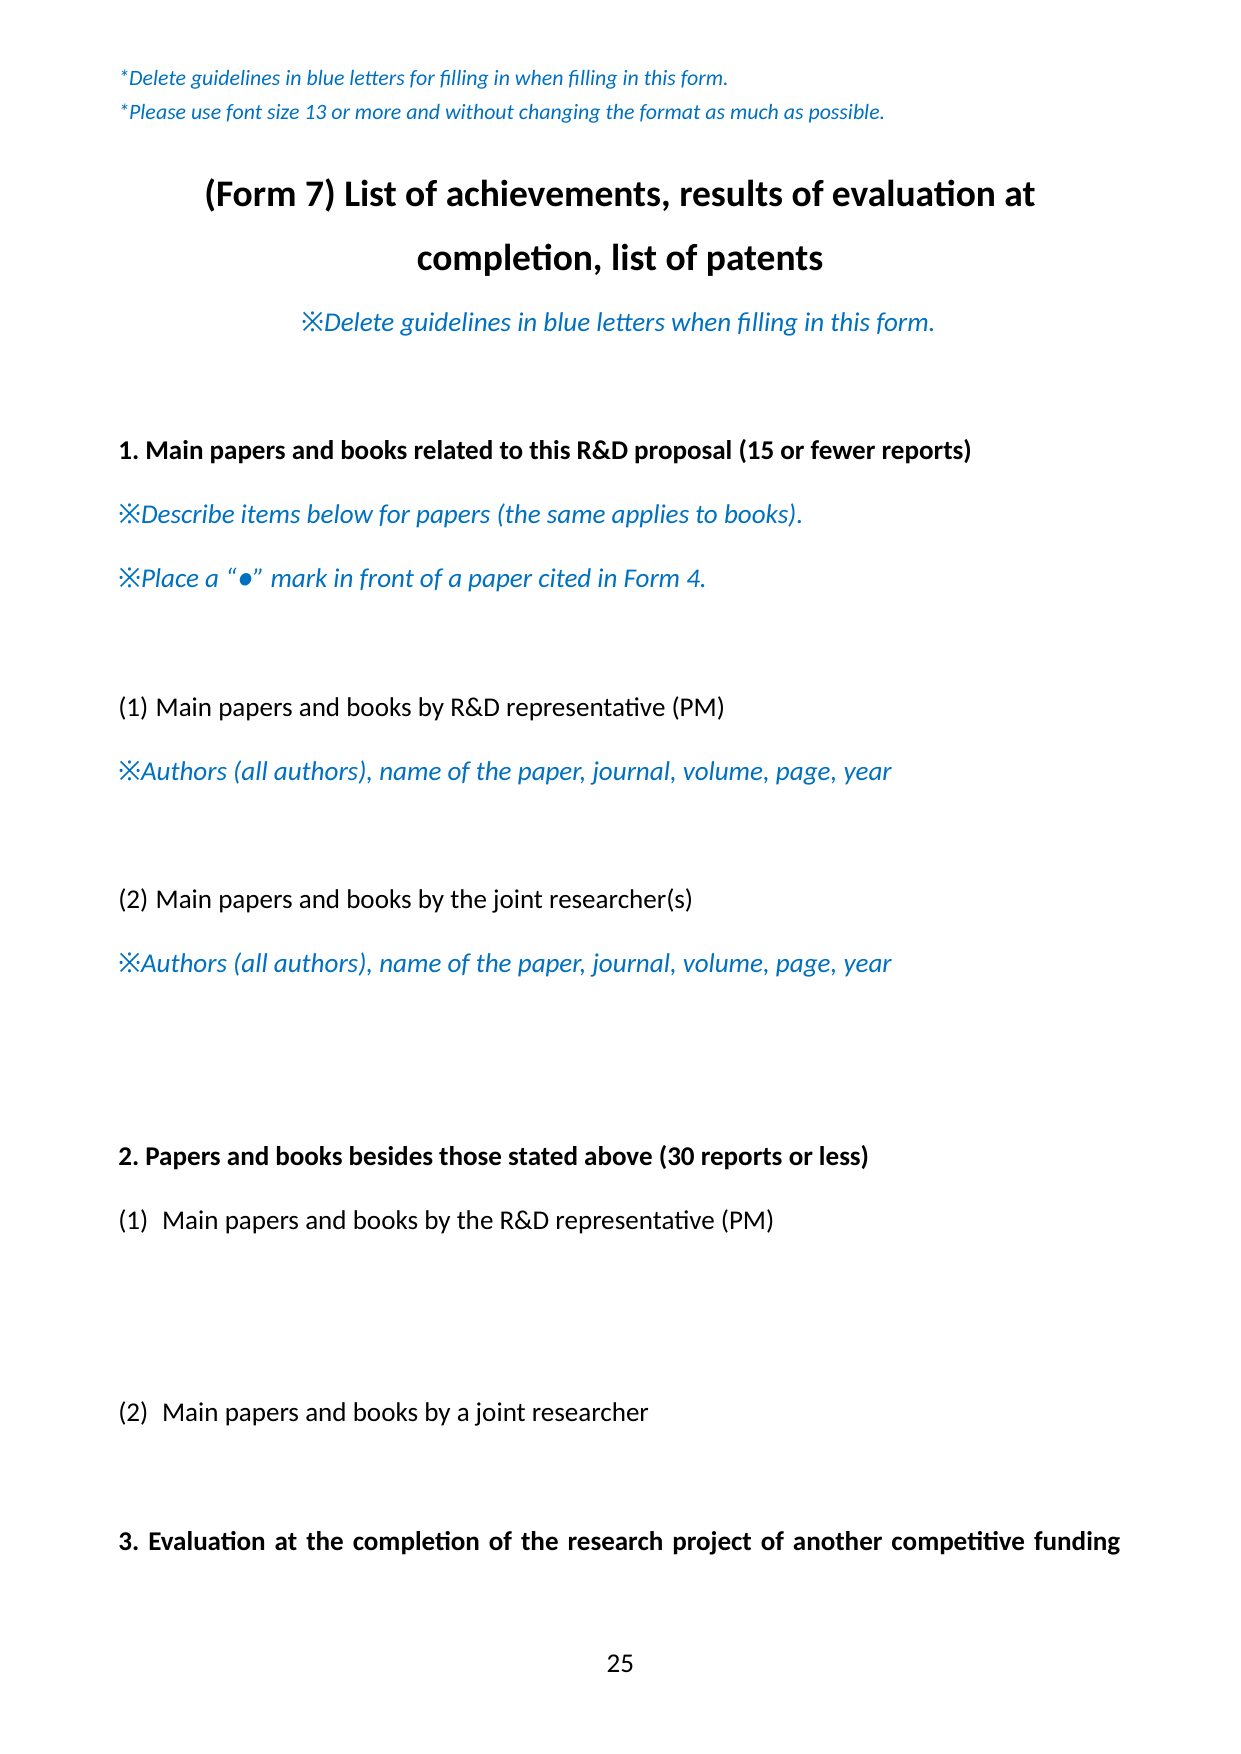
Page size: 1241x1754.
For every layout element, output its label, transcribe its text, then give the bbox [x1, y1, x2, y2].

text ※Place a “●” mark in front of a paper cited in Form 4. [118, 546, 1122, 610]
text 1. Main papers and books related to this R&D proposal (15 or fewer reports) [118, 418, 1122, 482]
list Main papers and books by R&D representative (PM) [118, 674, 1122, 738]
text 2. Papers and books besides those stated above (30 reports or less) [118, 1123, 1122, 1188]
text (2) Main papers and books by a joint researcher [118, 1380, 1122, 1444]
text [118, 1508, 1122, 1573]
list Main papers and books by the joint researcher(s) [118, 867, 1122, 931]
text (1) Main papers and books by the R&D representative (PM) [118, 1188, 1122, 1252]
text ※Describe items below for papers (the same applies to books). [118, 482, 1122, 546]
text ※Authors (all authors), name of the paper, journal, volume, page, year [118, 931, 1122, 995]
text ※Authors (all authors), name of the paper, journal, volume, page, year [118, 738, 1122, 803]
text ※Delete guidelines in blue letters when filling in this form. [118, 289, 1122, 353]
text (Form 7) List of achievements, results of evaluation at completion, list of patents [118, 161, 1122, 289]
